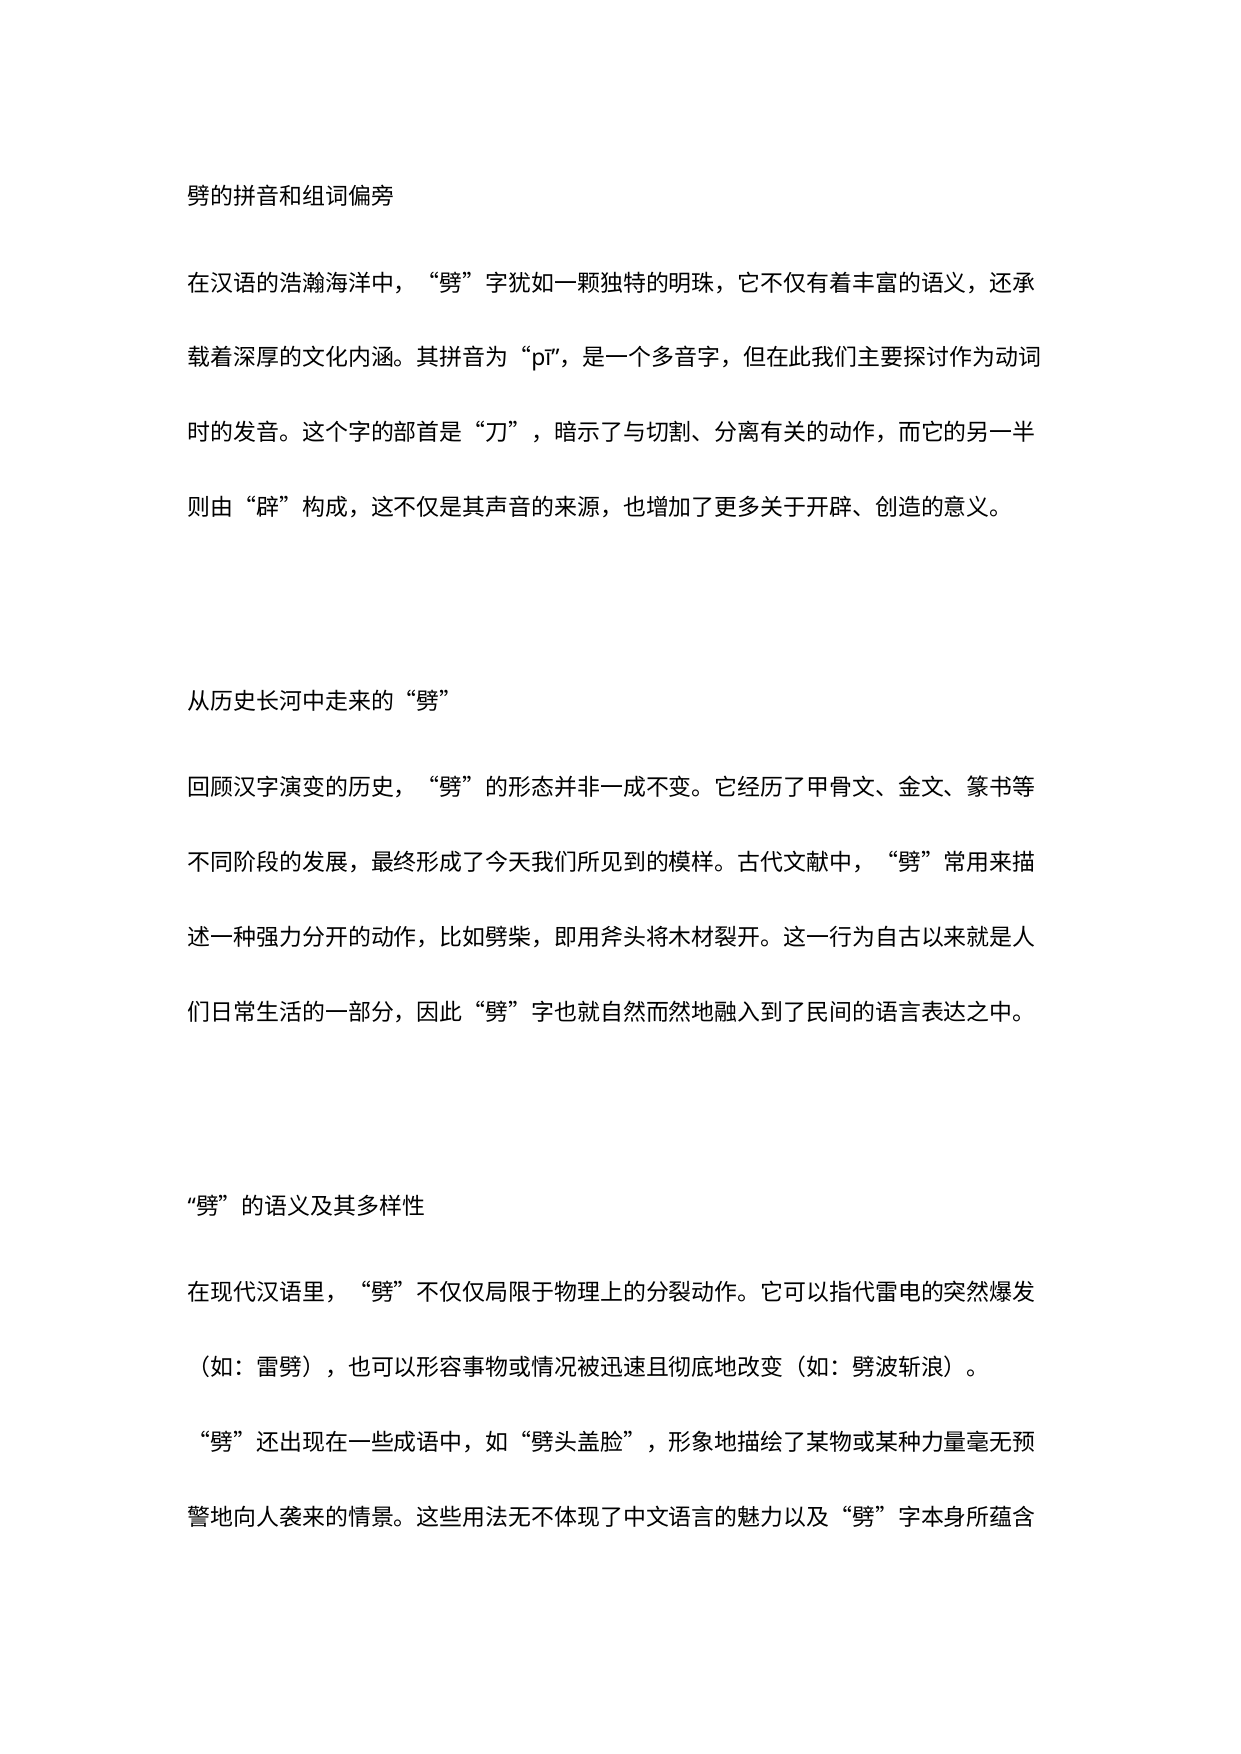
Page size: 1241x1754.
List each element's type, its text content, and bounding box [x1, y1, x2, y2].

text 劈的拼音和组词偏旁 [187, 162, 1053, 227]
text 从历史长河中走来的“劈” [187, 667, 1053, 732]
text “劈”的语义及其多样性 [187, 1172, 1053, 1237]
text 回顾汉字演变的历史，“劈”的形态并非一成不变。它经历了甲骨文、金文、篆书等不同阶段的发展，最终形成了今天我们所见到的模样。古代文献中，“劈”常用来描述一种强力分开的动作，比如劈柴，即用斧头将木材裂开。这一行为自古以来就是人们日常生活的一部分，因此“劈”字也就自然而然地融入到了民间的语言表达之中。 [187, 753, 1053, 1042]
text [187, 1258, 1053, 1547]
text 在汉语的浩瀚海洋中，“劈”字犹如一颗独特的明珠，它不仅有着丰富的语义，还承载着深厚的文化内涵。其拼音为“pī”，是一个多音字，但在此我们主要探讨作为动词时的发音。这个字的部首是“刀”，暗示了与切割、分离有关的动作，而它的另一半则由“辟”构成，这不仅是其声音的来源，也增加了更多关于开辟、创造的意义。 [187, 248, 1053, 538]
